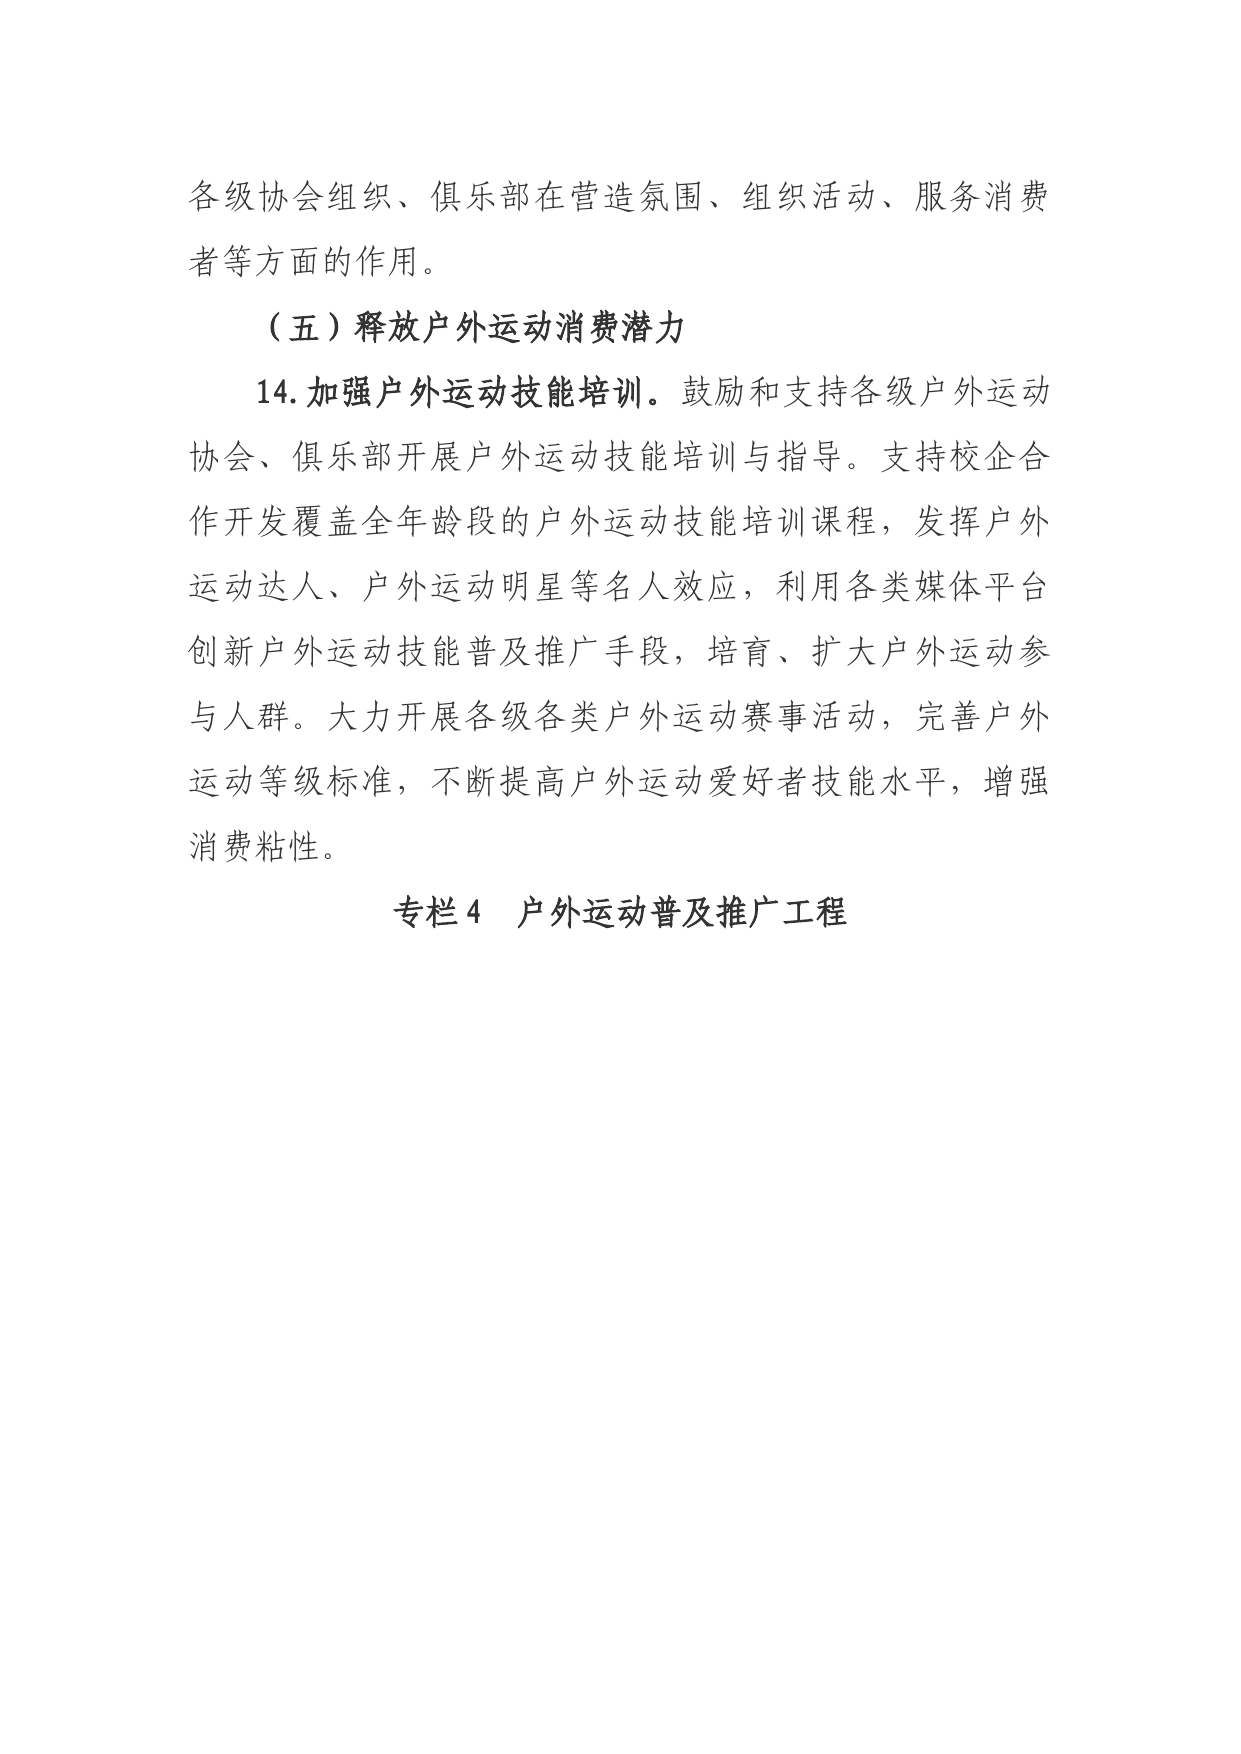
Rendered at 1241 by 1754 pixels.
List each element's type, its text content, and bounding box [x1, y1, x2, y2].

text （五）释放户外运动消费潜力 [187, 292, 1053, 357]
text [187, 162, 1053, 292]
text 专栏4 户外运动普及推广工程 [187, 877, 1053, 942]
text 14.加强户外运动技能培训。鼓励和支持各级户外运动协会、俱乐部开展户外运动技能培训与指导。支持校企合作开发覆盖全年龄段的户外运动技能培训课程，发挥户外运动达人、户外运动明星等名人效应，利用各类媒体平台，创新户外运动技能普及推广手段，培育、扩大户外运动参与人群。大力开展各级各类户外运动赛事活动，完善户外运动等级标准，不断提高户外运动爱好者技能水平，增强消费粘性。 [187, 357, 1053, 877]
